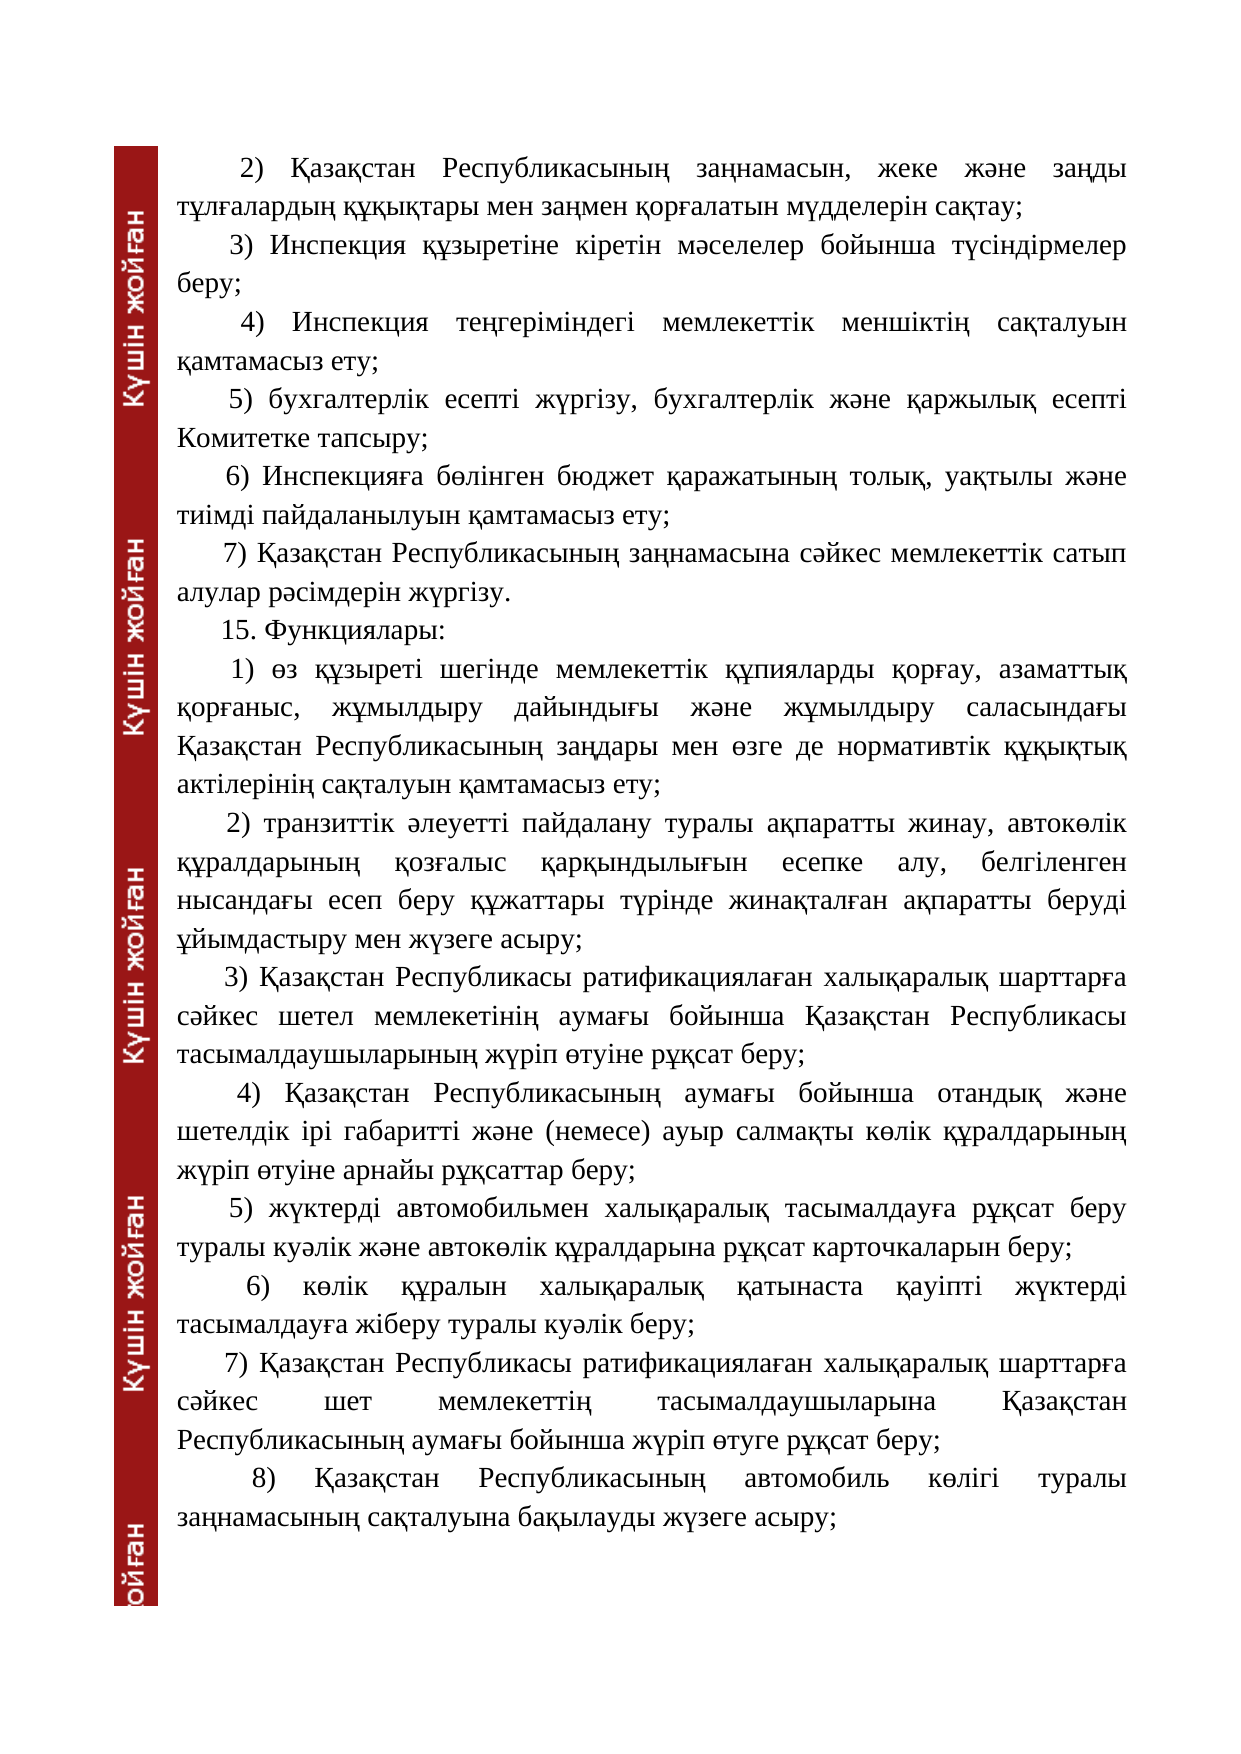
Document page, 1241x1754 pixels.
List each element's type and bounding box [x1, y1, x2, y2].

picture [114, 146, 158, 150]
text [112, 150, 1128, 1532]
picture [114, 1532, 158, 1606]
